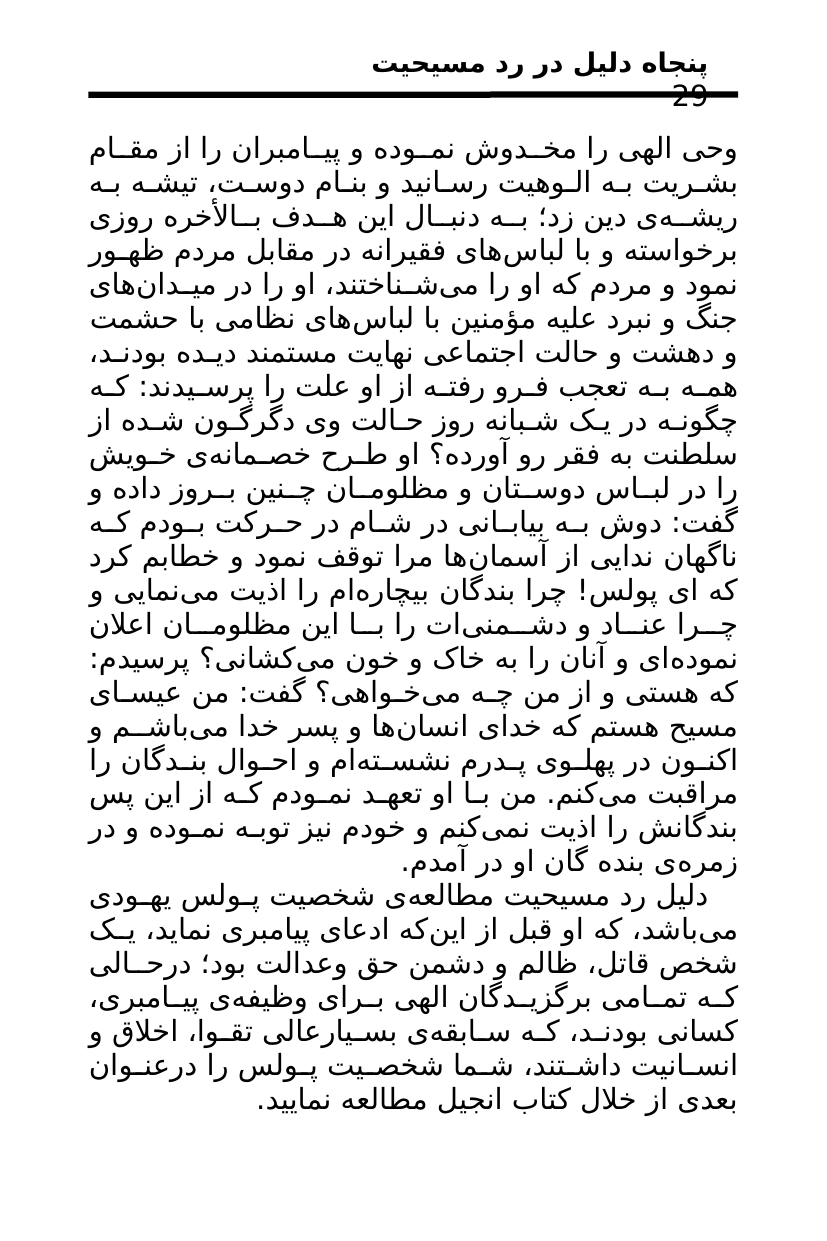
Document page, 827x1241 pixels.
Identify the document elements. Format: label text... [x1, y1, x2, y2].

text دلیل رد مسیحیت مطالعه‌ی شخصیت پولس یهودی می‌باشد، که او قبل از این‌که ادعای پیامبری نماید، یک شخص قاتل، ظالم و دشمن حق وعدالت بود؛ درحالی که تمامی برگزیدگان الهی برای وظیفه‌ی پیامبری، کسانی بودند، که سابقه‌ی بسیارعالی تقوا، اخلاق و انسانیت داشتند، شما شخصیت پولس را درعنوان بعدی از خلال کتاب انجیل مطالعه نمایید. [89, 879, 738, 1116]
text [89, 132, 738, 879]
